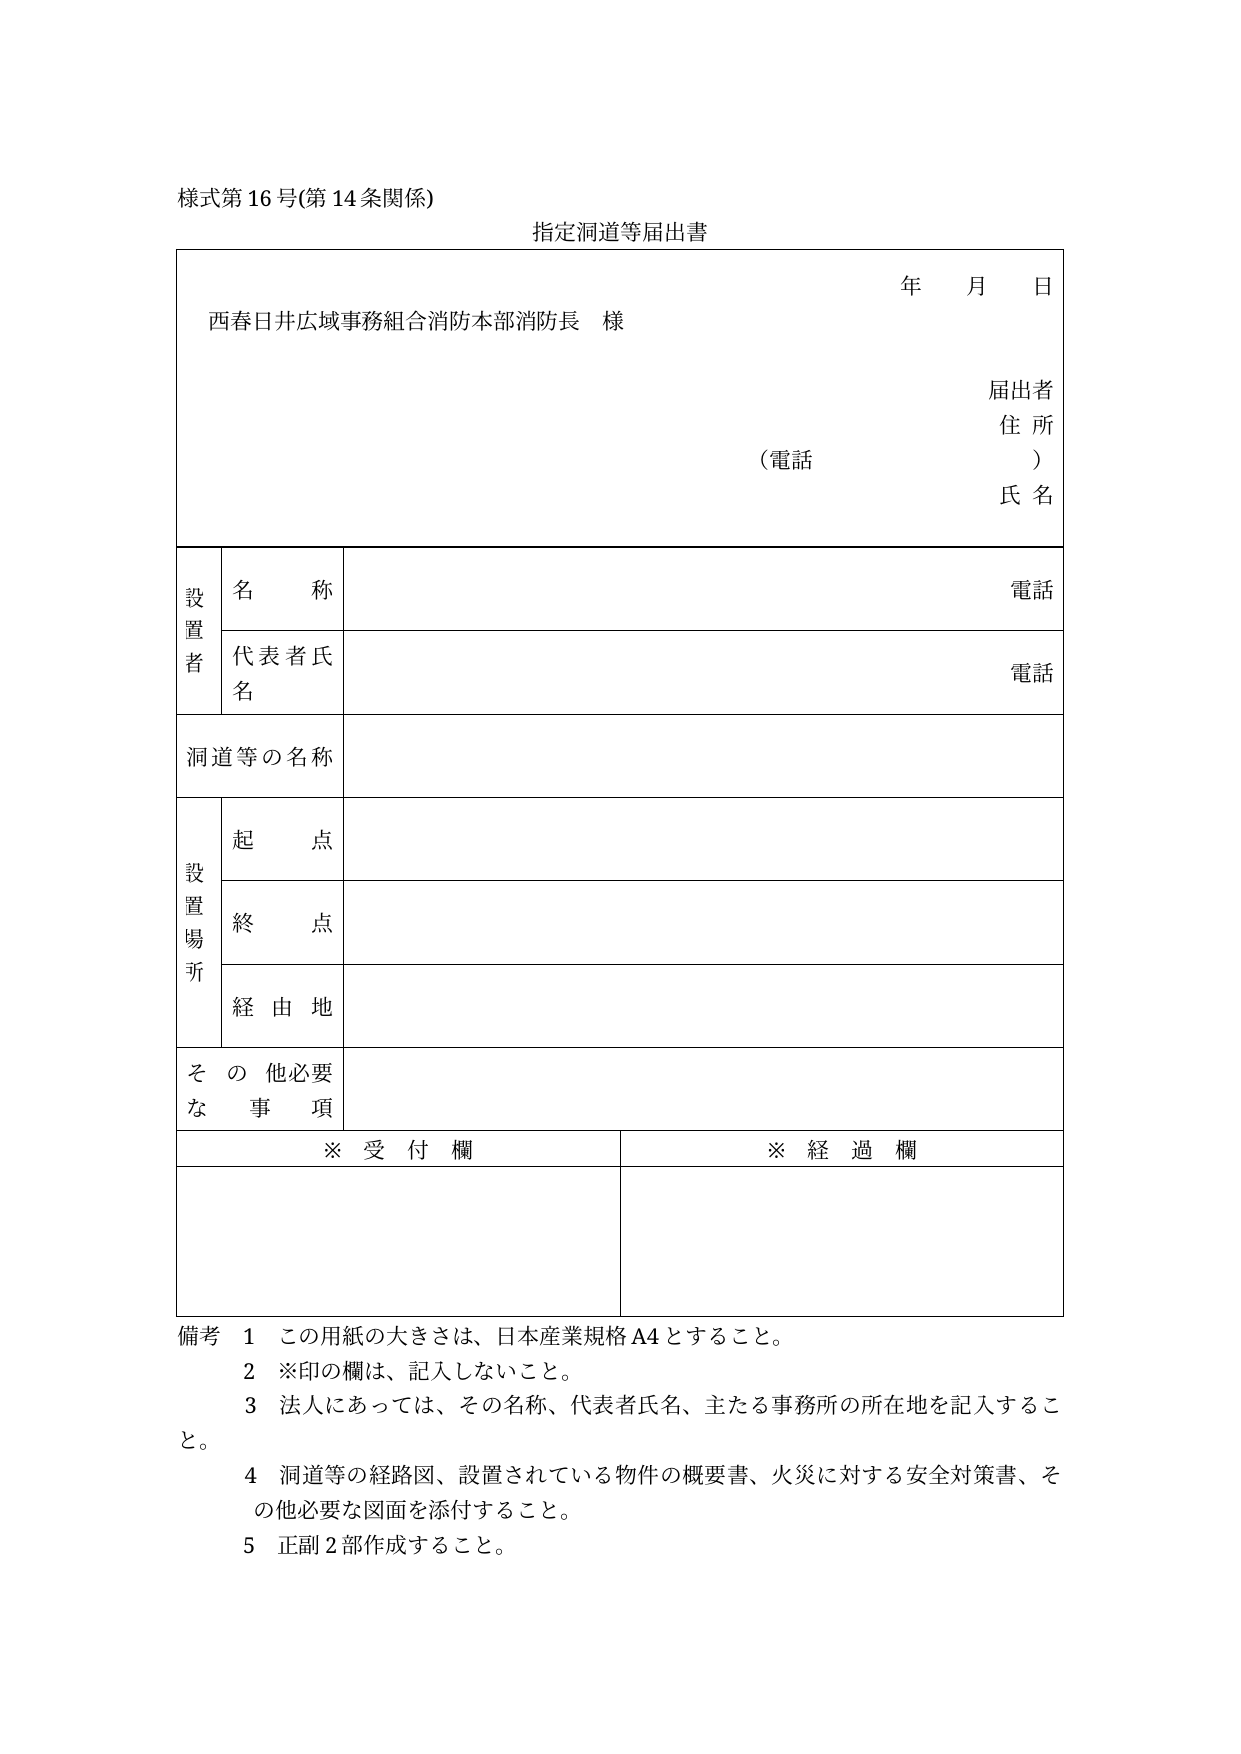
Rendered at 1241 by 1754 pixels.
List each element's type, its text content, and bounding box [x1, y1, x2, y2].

table_cell [621, 1167, 1063, 1316]
text 様式第16号(第14条関係) [177, 179, 1063, 214]
table_cell [177, 1167, 620, 1316]
text 備考 1 この用紙の大きさは、日本産業規格A4とすること。 [177, 1317, 1063, 1352]
text 指定洞道等届出書 [177, 214, 1063, 249]
table_cell 電話 [344, 548, 1063, 630]
table_cell [344, 798, 1063, 880]
table_cell 終点 [222, 881, 343, 964]
table_cell [344, 715, 1063, 797]
text 3 法人にあっては、その名称、代表者氏名、主たる事務所の所在地を記入すること。 [177, 1387, 1063, 1457]
text 5 正副2部作成すること。 [177, 1527, 1063, 1562]
table_cell 設置者 [177, 548, 221, 714]
table_cell [344, 1048, 1063, 1130]
table_cell 設置場所 [177, 798, 221, 1047]
text 4 洞道等の経路図、設置されている物件の概要書、火災に対する安全対策書、その他必要な図面を添付すること。 [177, 1457, 1063, 1527]
text 2 ※印の欄は、記入しないこと。 [177, 1352, 1063, 1387]
table_cell 電話 [344, 631, 1063, 714]
table_cell 起点 [222, 798, 343, 880]
table_cell ※ 受 付 欄 [177, 1131, 620, 1166]
table_cell 経由地 [222, 965, 343, 1047]
table_cell 名称 [222, 548, 343, 630]
table_cell その他必要な事項 [177, 1048, 343, 1130]
table_cell [344, 881, 1063, 964]
table_cell ※ 経 過 欄 [621, 1131, 1063, 1166]
table_cell 代表者氏名 [222, 631, 343, 714]
table_header 年 月 日 西春日井広域事務組合消防本部消防長 様 届出者 住所 （電話 ） 氏名 [177, 250, 1063, 546]
table_cell [344, 965, 1063, 1047]
table_cell 洞道等の名称 [177, 715, 343, 797]
